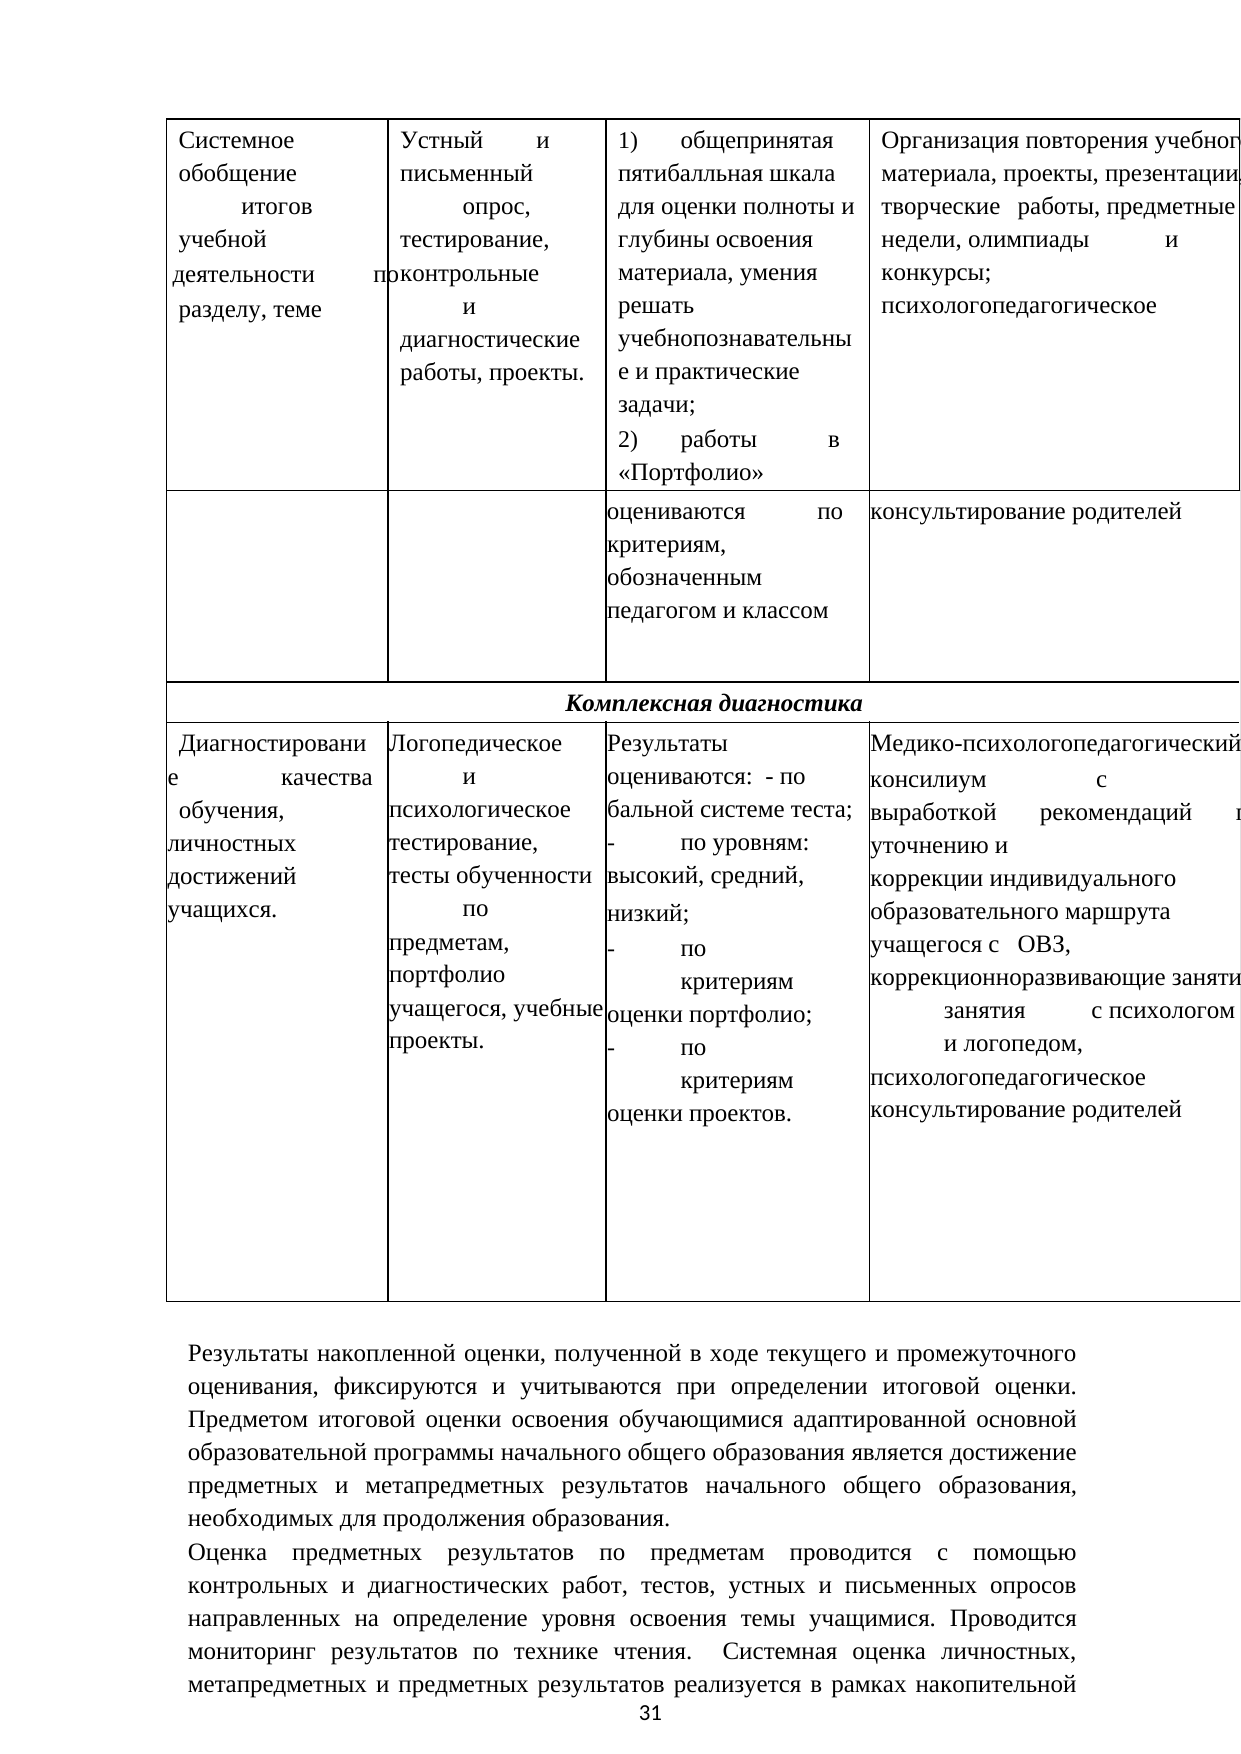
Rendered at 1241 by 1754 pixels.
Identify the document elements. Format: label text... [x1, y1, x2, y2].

table_cell Системное обобщение итогов учебной деятельности по разделу, теме [167, 120, 387, 490]
table_cell Устный и письменный опрос, тестирование, контрольные и диагностические работы, проекты. [389, 120, 605, 490]
table_cell Логопедическое и психологическое тестирование, тесты обученности по предметам, портфолио учащегося, учебные проекты. [389, 723, 605, 1301]
table_cell консультирование родителей [870, 491, 1240, 681]
table_cell общепринятая пятибалльная шкала для оценки полноты и глубины освоения материала, умения решать учебнопознавательные и практические задачи; работы в «Портфолио» [607, 120, 869, 490]
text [188, 1537, 1077, 1698]
table_cell Комплексная диагностика [167, 681, 1240, 721]
table_cell [389, 491, 605, 681]
table_cell Диагностировани е качества обучения, личностных достижений учащихся. [167, 723, 387, 1301]
table_cell Организация повторения учебного материала, проекты, презентации, творческие работы, предметные недели, олимпиады и конкурсы; психологопедагогическое [870, 120, 1239, 490]
text Результаты накопленной оценки, полученной в ходе текущего и промежуточного оценивания, фиксируются и учитываются при определении итоговой оценки. Предметом итоговой оценки освоения обучающимися адаптированной основной образовательной программы начального общего образования является достижение предметных и метапредметных результатов начального общего образования, необходимых для продолжения образования. [188, 1338, 1077, 1532]
table_cell Результаты оцениваются: - по бальной системе теста; по уровням: высокий, средний, низкий; по критериям оценки портфолио; по критериям оценки проектов. [607, 723, 869, 1301]
table_cell [167, 491, 387, 681]
table_cell оцениваются по критериям, обозначенным педагогом и классом [607, 491, 869, 681]
table_cell Медико-психологопедагогический консилиум с выработкой рекомендаций по уточнению и коррекции индивидуального образовательного маршрута учащегося с ОВЗ, коррекционноразвивающие занятия, занятия с психологом и логопедом, психологопедагогическое консультирование родителей [870, 721, 1240, 1301]
